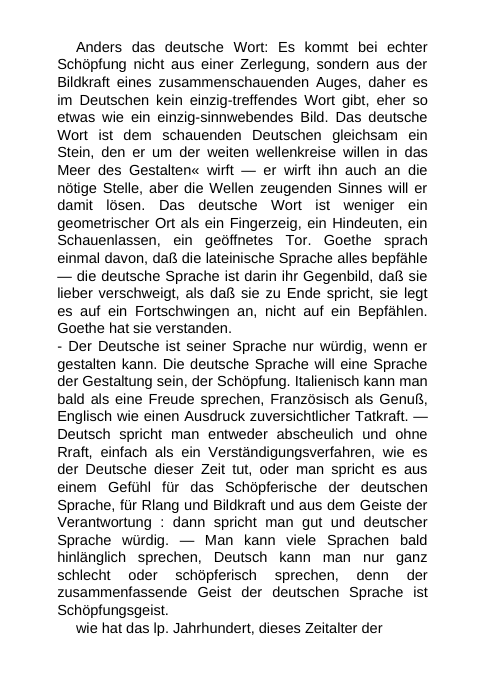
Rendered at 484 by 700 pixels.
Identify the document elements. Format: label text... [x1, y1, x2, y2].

text Anders das deutsche Wort: Es kommt bei echter Schöpfung nicht aus einer Zerlegung, sondern aus der Bildkraft eines zusammenschauenden Auges, daher es im Deutschen kein einzig-treffendes Wort gibt, eher so etwas wie ein einzig-sinnwebendes Bild. Das deutsche Wort ist dem schauenden Deutschen gleichsam ein Stein, den er um der weiten wellenkreise willen in das Meer des Gestalten« wirft — er wirft ihn auch an die nötige Stelle, aber die Wellen zeugenden Sinnes will er damit lösen. Das deutsche Wort ist weniger ein geometrischer Ort als ein Fingerzeig, ein Hindeuten, ein Schauenlassen, ein geöffnetes Tor. Goethe sprach einmal davon, daß die lateinische Sprache alles bepfähle — die deutsche Sprache ist darin ihr Gegenbild, daß sie lieber verschweigt, als daß sie zu Ende spricht, sie legt es auf ein Fortschwingen an, nicht auf ein Bepfählen. Goethe hat sie verstanden. [57, 38, 428, 337]
text - Der Deutsche ist seiner Sprache nur würdig, wenn er gestalten kann. Die deutsche Sprache will eine Sprache der Gestaltung sein, der Schöpfung. Italienisch kann man bald als eine Freude sprechen, Französisch als Genuß, Englisch wie einen Ausdruck zuversichtlicher Tatkraft. — Deutsch spricht man entweder abscheulich und ohne Rraft, einfach als ein Verständigungsverfahren, wie es der Deutsche dieser Zeit tut, oder man spricht es aus einem Gefühl für das Schöpferische der deutschen Sprache, für Rlang und Bildkraft und aus dem Geiste der Verantwortung : dann spricht man gut und deutscher Sprache würdig. — Man kann viele Sprachen bald hinlänglich sprechen, Deutsch kann man nur ganz schlecht oder schöpferisch sprechen, denn der zusammenfassende Geist der deutschen Sprache ist Schöpfungsgeist. [57, 338, 428, 618]
text wie hat das lp. Jahrhundert, dieses Zeitalter der [57, 619, 428, 636]
